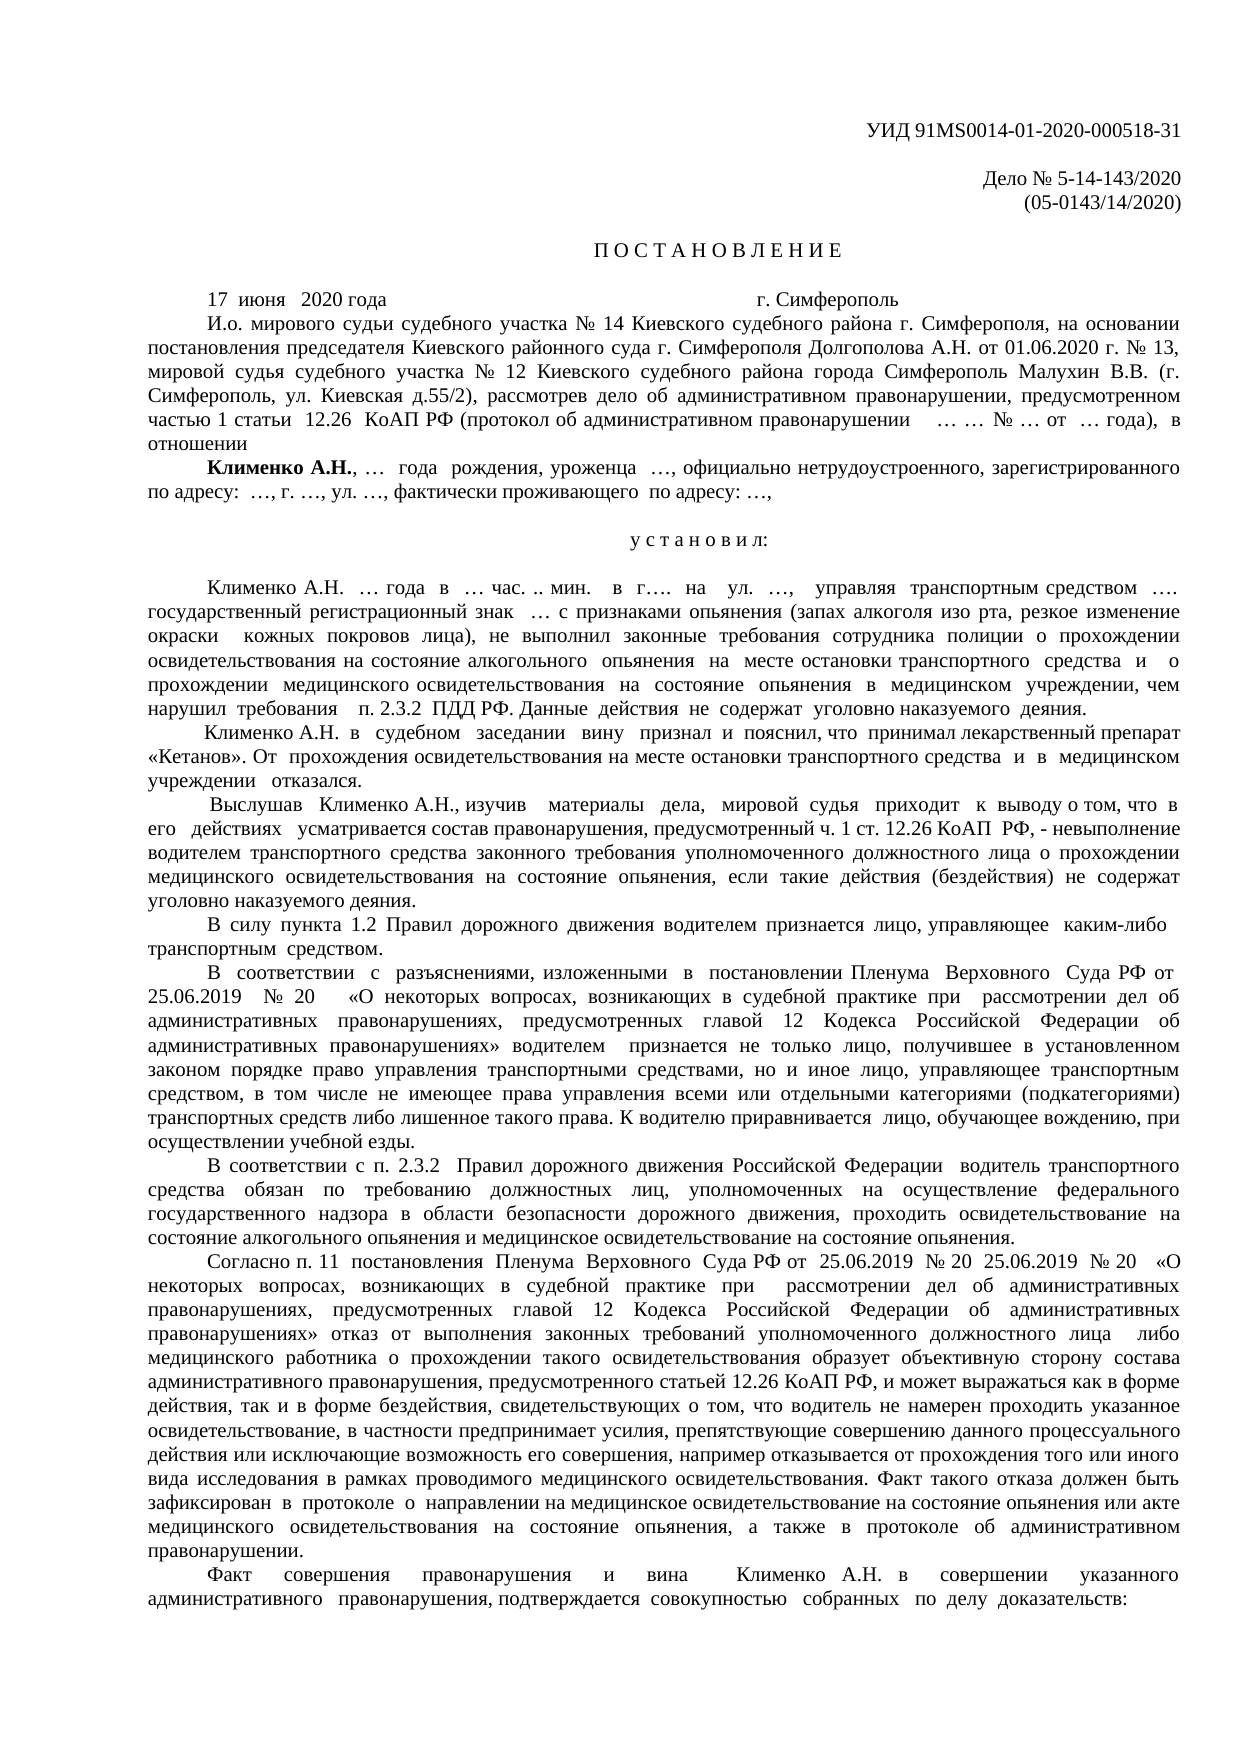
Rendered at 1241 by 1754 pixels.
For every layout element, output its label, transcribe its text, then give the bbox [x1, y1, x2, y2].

text у с т а н о в и л: [148, 527, 1181, 551]
text В соответствии с п. 2.3.2 Правил дорожного движения Российской Федерации водитель транспортного средства обязан по требованию должностных лиц, уполномоченных на осуществление федерального государственного надзора в области безопасности дорожного движения, проходить освидетельствование на состояние алкогольного опьянения и медицинское освидетельствование на состояние опьянения. [148, 1153, 1181, 1249]
text В соответствии с разъяснениями, изложенными в постановлении Пленума Верховного Суда РФ от 25.06.2019 № 20 «О некоторых вопросах, возникающих в судебной практике при рассмотрении дел об административных правонарушениях, предусмотренных главой 12 Кодекса Российской Федерации об административных правонарушениях» водителем признается не только лицо, получившее в установленном законом порядке право управления транспортными средствами, но и иное лицо, управляющее транспортным средством, в том числе не имеющее права управления всеми или отдельными категориями (подкатегориями) транспортных средств либо лишенное такого права. К водителю приравнивается лицо, обучающее вождению, при осуществлении учебной езды. [148, 960, 1181, 1153]
title (05-0143/14/2020) [148, 190, 1181, 214]
title П О С Т А Н О В Л Е Н И Е [148, 238, 1181, 262]
text Клименко А.Н. в судебном заседании вину признал и пояснил, что принимал лекарственный препарат «Кетанов». От прохождения освидетельствования на месте остановки транспортного средства и в медицинском учреждении отказался. [148, 720, 1181, 792]
text Факт совершения правонарушения и вина Клименко А.Н. в совершении указанного административного правонарушения, подтверждается совокупностью собранных по делу доказательств: [148, 1562, 1181, 1610]
text В силу пункта 1.2 Правил дорожного движения водителем признается лицо, управляющее каким-либо транспортным средством. [148, 912, 378, 960]
text В силу пункта 1.2 Правил дорожного движения водителем признается лицо, управляющее каким-либо транспортным средством. [383, 912, 1181, 960]
text Выслушав Клименко А.Н., изучив материалы дела, мировой судья приходит к выводу о том, что в его действиях усматривается состав правонарушения, предусмотренный ч. 1 ст. 12.26 КоАП РФ, - невыполнение водителем транспортного средства законного требования уполномоченного должностного лица о прохождении медицинского освидетельствования на состояние опьянения, если такие действия (бездействия) не содержат уголовно наказуемого деяния. [148, 792, 1181, 912]
text Клименко А.Н. … года в … час. .. мин. в г…. на ул. …, управляя транспортным средством …. государственный регистрационный знак … с признаками опьянения (запах алкоголя изо рта, резкое изменение окраски кожных покровов лица), не выполнил законные требования сотрудника полиции о прохождении освидетельствования на состояние алкогольного опьянения на месте остановки транспортного средства и о прохождении медицинского освидетельствования на состояние опьянения в медицинском учреждении, чем нарушил требования п. 2.3.2 ПДД РФ. Данные действия не содержат уголовно наказуемого деяния. [148, 575, 1181, 720]
title УИД 91MS0014-01-2020-000518-31 [148, 118, 1181, 142]
text И.о. мирового судьи судебного участка № 14 Киевского судебного района г. Симферополя, на основании постановления председателя Киевского районного суда г. Симферополя Долгополова А.Н. от 01.06.2020 г. № 13, мировой судья судебного участка № 12 Киевского судебного района города Симферополь Малухин В.В. (г. Симферополь, ул. Киевская д.55/2), рассмотрев дело об административном правонарушении, предусмотренном частью 1 статьи 12.26 КоАП РФ (протокол об административном правонарушении … … № … от … года), в отношении [148, 311, 1181, 455]
text 17 июня 2020 года г. Симферополь [148, 287, 1181, 311]
title Дело № 5-14-143/2020 [811, 166, 1181, 190]
text Согласно п. 11 постановления Пленума Верховного Суда РФ от 25.06.2019 № 20 25.06.2019 № 20 «О некоторых вопросах, возникающих в судебной практике при рассмотрении дел об административных правонарушениях, предусмотренных главой 12 Кодекса Российской Федерации об административных правонарушениях» отказ от выполнения законных требований уполномоченного должностного лица либо медицинского работника о прохождении такого освидетельствования образует объективную сторону состава административного правонарушения, предусмотренного статьей 12.26 КоАП РФ, и может выражаться как в форме действия, так и в форме бездействия, свидетельствующих о том, что водитель не намерен проходить указанное освидетельствование, в частности предпринимает усилия, препятствующие совершению данного процессуального действия или исключающие возможность его совершения, например отказывается от прохождения того или иного вида исследования в рамках проводимого медицинского освидетельствования. Факт такого отказа должен быть зафиксирован в протоколе о направлении на медицинское освидетельствование на состояние опьянения или акте медицинского освидетельствования на состояние опьянения, а также в протоколе об административном правонарушении. [148, 1249, 1181, 1562]
text Клименко А.Н., … года рождения, уроженца …, официально нетрудоустроенного, зарегистрированного по адресу: …, г. …, ул. …, фактически проживающего по адресу: …, [148, 455, 1181, 503]
